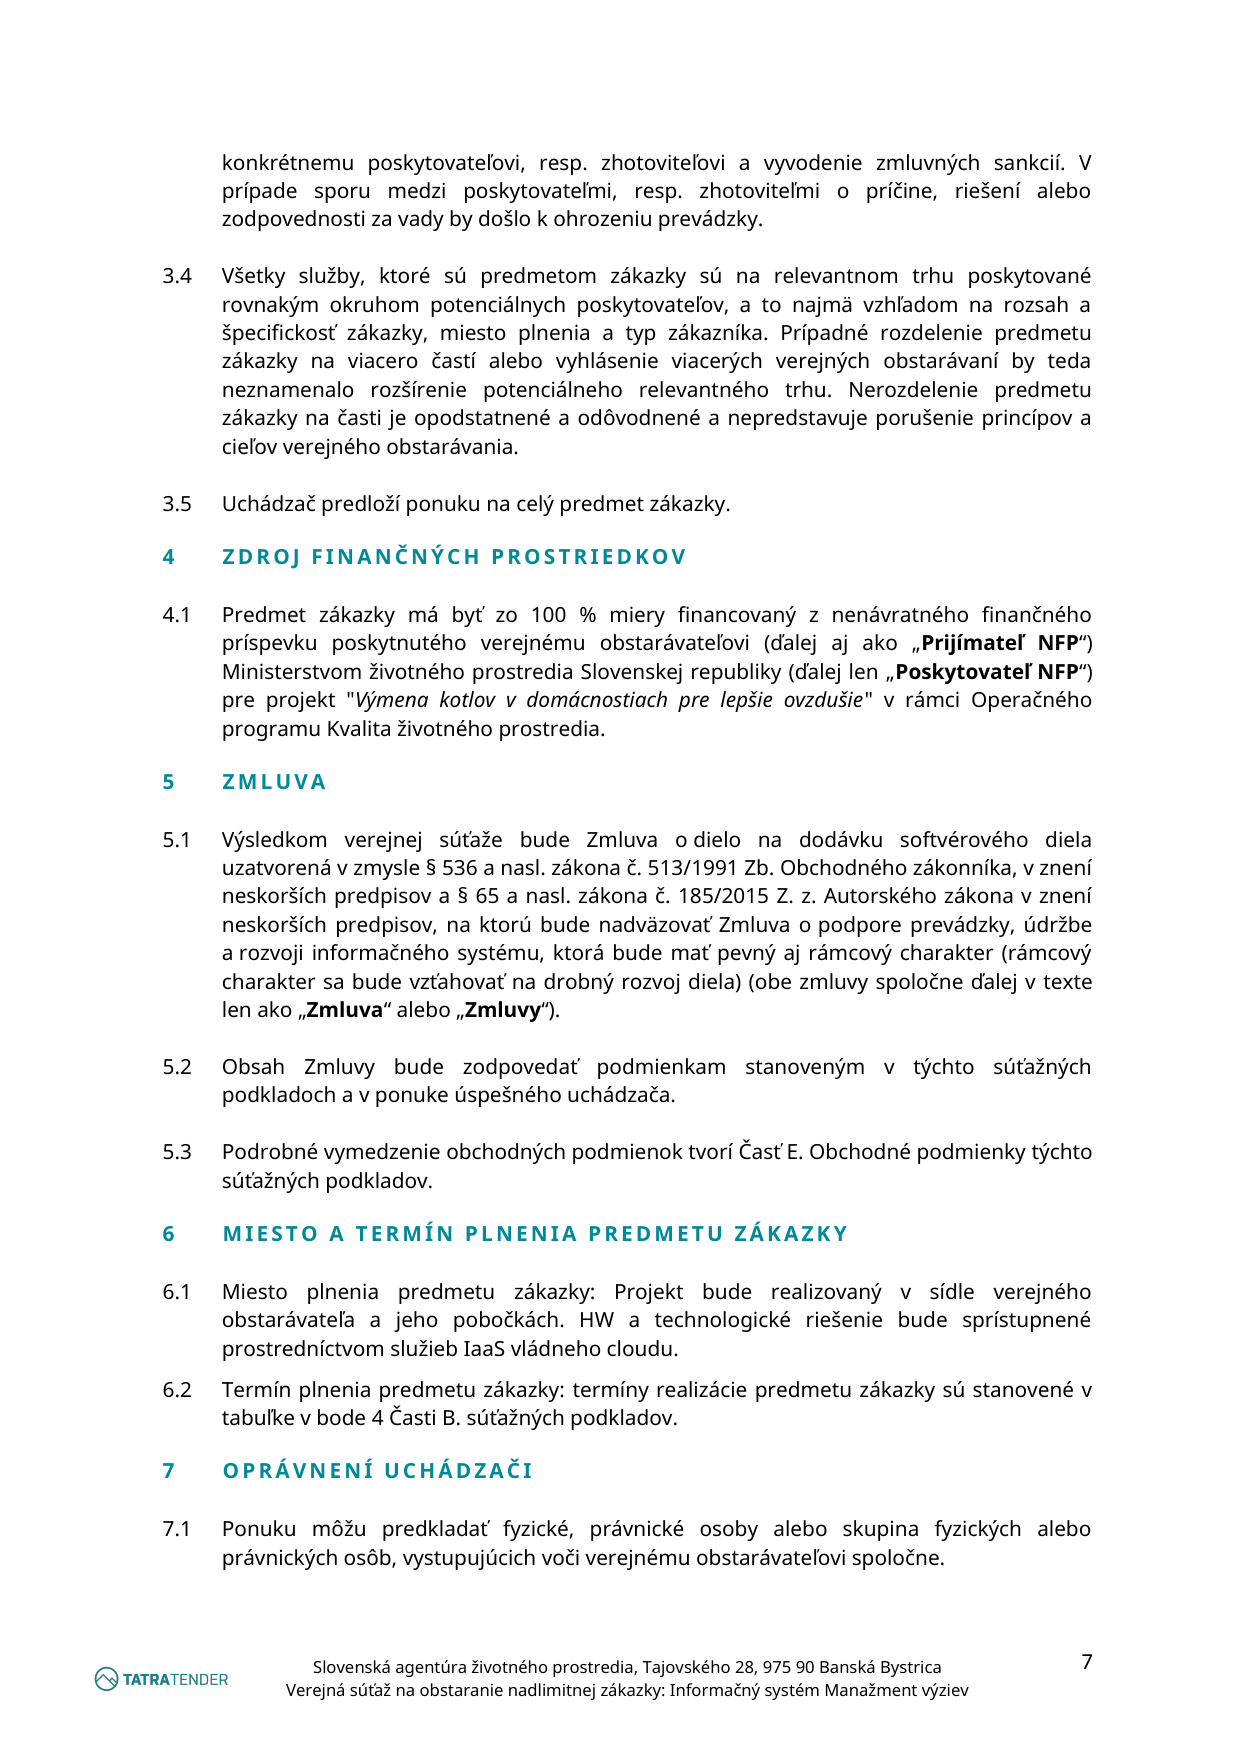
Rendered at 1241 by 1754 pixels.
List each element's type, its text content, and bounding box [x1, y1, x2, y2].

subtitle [162, 148, 1093, 233]
subtitle Všetky služby, ktoré sú predmetom zákazky sú na relevantnom trhu poskytované rovnakým okruhom potenciálnych poskytovateľov, a to najmä vzhľadom na rozsah a špecifickosť zákazky, miesto plnenia a typ zákazníka. Prípadné rozdelenie predmetu zákazky na viacero častí alebo vyhlásenie viacerých verejných obstarávaní by teda neznamenalo rozšírenie potenciálneho relevantného trhu. Nerozdelenie predmetu zákazky na časti je opodstatnené a odôvodnené a nepredstavuje porušenie princípov a cieľov verejného obstarávania. [162, 261, 1093, 460]
picture [92, 1655, 239, 1700]
subtitle Termín plnenia predmetu zákazky: termíny realizácie predmetu zákazky sú stanovené v tabuľke v bode 4 Časti B. súťažných podkladov. [162, 1375, 1093, 1432]
text Miesto a termín plnenia predmetu zákazky [162, 1219, 1093, 1248]
text Zmluva [162, 767, 1093, 796]
subtitle Ponuku môžu predkladať fyzické, právnické osoby alebo skupina fyzických alebo právnických osôb, vystupujúcich voči verejnému obstarávateľovi spoločne. [162, 1514, 1093, 1571]
text Zdroj finančných prostriedkov [162, 542, 1093, 571]
subtitle Obsah Zmluvy bude zodpovedať podmienkam stanoveným v týchto súťažných podkladoch a v ponuke úspešného uchádzača. [162, 1052, 1093, 1109]
subtitle Výsledkom verejnej súťaže bude Zmluva o dielo na dodávku softvérového diela uzatvorená v zmysle § 536 a nasl. zákona č. 513/1991 Zb. Obchodného zákonníka, v znení neskorších predpisov a § 65 a nasl. zákona č. 185/2015 Z. z. Autorského zákona v znení neskorších predpisov, na ktorú bude nadväzovať Zmluva o podpore prevádzky, údržbe a rozvoji informačného systému, ktorá bude mať pevný aj rámcový charakter (rámcový charakter sa bude vzťahovať na drobný rozvoj diela) (obe zmluvy spoločne ďalej v texte len ako „Zmluva“ alebo „Zmluvy“). [162, 825, 1093, 1024]
text Oprávnení uchádzači [162, 1457, 1093, 1485]
subtitle Miesto plnenia predmetu zákazky: Projekt bude realizovaný v sídle verejného obstarávateľa a jeho pobočkách. HW a technologické riešenie bude sprístupnené prostredníctvom služieb IaaS vládneho cloudu. [162, 1277, 1093, 1362]
subtitle Uchádzač predloží ponuku na celý predmet zákazky. [162, 489, 1093, 517]
subtitle Podrobné vymedzenie obchodných podmienok tvorí Časť E. Obchodné podmienky týchto súťažných podkladov. [162, 1137, 1093, 1194]
subtitle Predmet zákazky má byť zo 100 % miery financovaný z nenávratného finančného príspevku poskytnutého verejnému obstarávateľovi (ďalej aj ako „Prijímateľ NFP“) Ministerstvom životného prostredia Slovenskej republiky (ďalej len „Poskytovateľ NFP“) pre projekt "Výmena kotlov v domácnostiach pre lepšie ovzdušie" v rámci Operačného programu Kvalita životného prostredia. [162, 600, 1093, 742]
